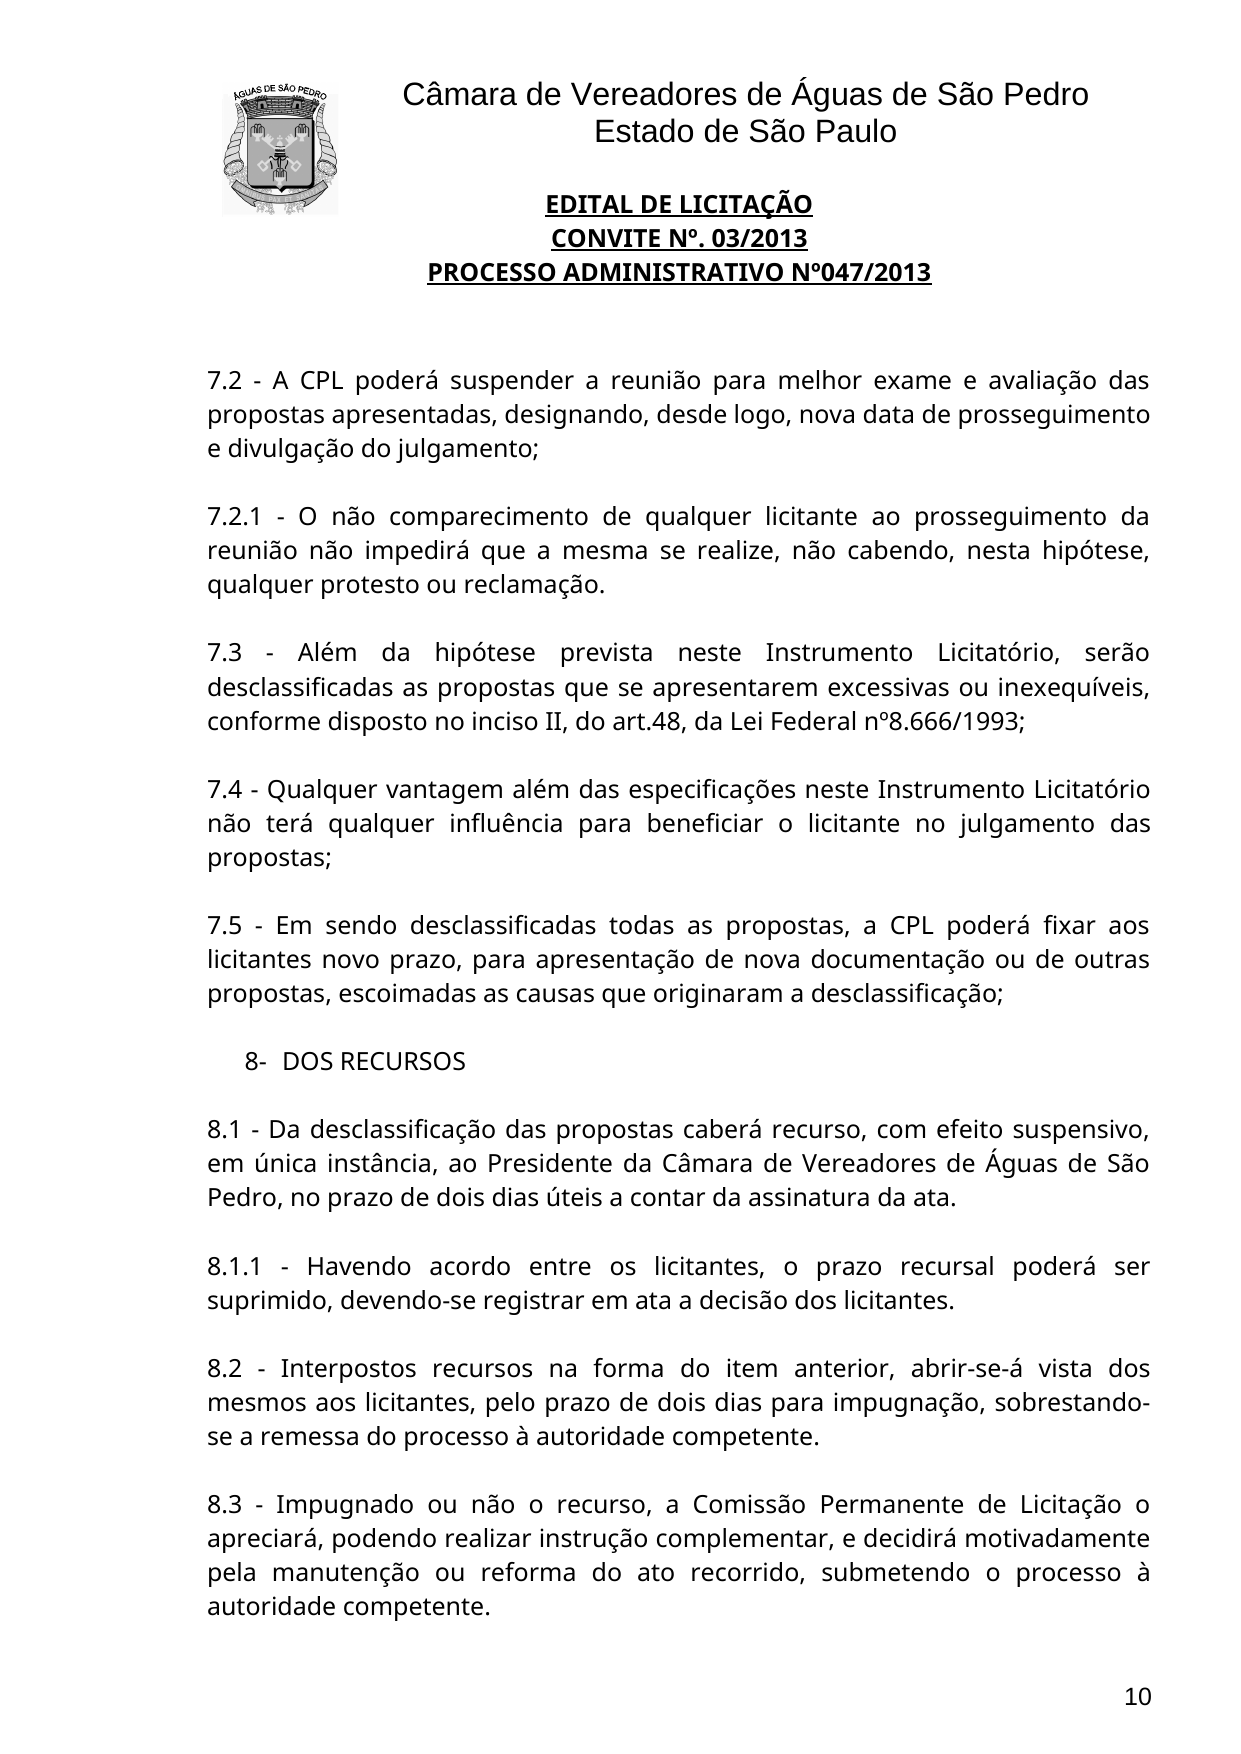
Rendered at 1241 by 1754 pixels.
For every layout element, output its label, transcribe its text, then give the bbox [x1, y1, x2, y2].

text 7.4 - Qualquer vantagem além das especificações neste Instrumento Licitatório não terá qualquer influência para beneficiar o licitante no julgamento das propostas; [207, 771, 1152, 873]
list DOS RECURSOS [244, 1044, 1152, 1078]
text 7.3 - Além da hipótese prevista neste Instrumento Licitatório, serão desclassificadas as propostas que se apresentarem excessivas ou inexequíveis, conforme disposto no inciso II, do art.48, da Lei Federal nº8.666/1993; [207, 635, 1152, 737]
text 7.5 - Em sendo desclassificadas todas as propostas, a CPL poderá fixar aos licitantes novo prazo, para apresentação de nova documentação ou de outras propostas, escoimadas as causas que originaram a desclassificação; [207, 908, 1152, 1010]
text 8.2 - Interpostos recursos na forma do item anterior, abrir-se-á vista dos mesmos aos licitantes, pelo prazo de dois dias para impugnação, sobrestando-se a remessa do processo à autoridade competente. [207, 1350, 1152, 1453]
text 7.2 - A CPL poderá suspender a reunião para melhor exame e avaliação das propostas apresentadas, designando, desde logo, nova data de prosseguimento e divulgação do julgamento; [207, 363, 1152, 465]
text 7.2.1 - O não comparecimento de qualquer licitante ao prosseguimento da reunião não impedirá que a mesma se realize, não cabendo, nesta hipótese, qualquer protesto ou reclamação. [207, 499, 1152, 601]
text 8.1.1 - Havendo acordo entre os licitantes, o prazo recursal poderá ser suprimido, devendo-se registrar em ata a decisão dos licitantes. [207, 1248, 1152, 1316]
text 8.3 - Impugnado ou não o recurso, a Comissão Permanente de Licitação o apreciará, podendo realizar instrução complementar, e decidirá motivadamente pela manutenção ou reforma do ato recorrido, submetendo o processo à autoridade competente. [207, 1487, 1152, 1623]
text 8.1 - Da desclassificação das propostas caberá recurso, com efeito suspensivo, em única instância, ao Presidente da Câmara de Vereadores de Águas de São Pedro, no prazo de dois dias úteis a contar da assinatura da ata. [207, 1112, 1152, 1214]
